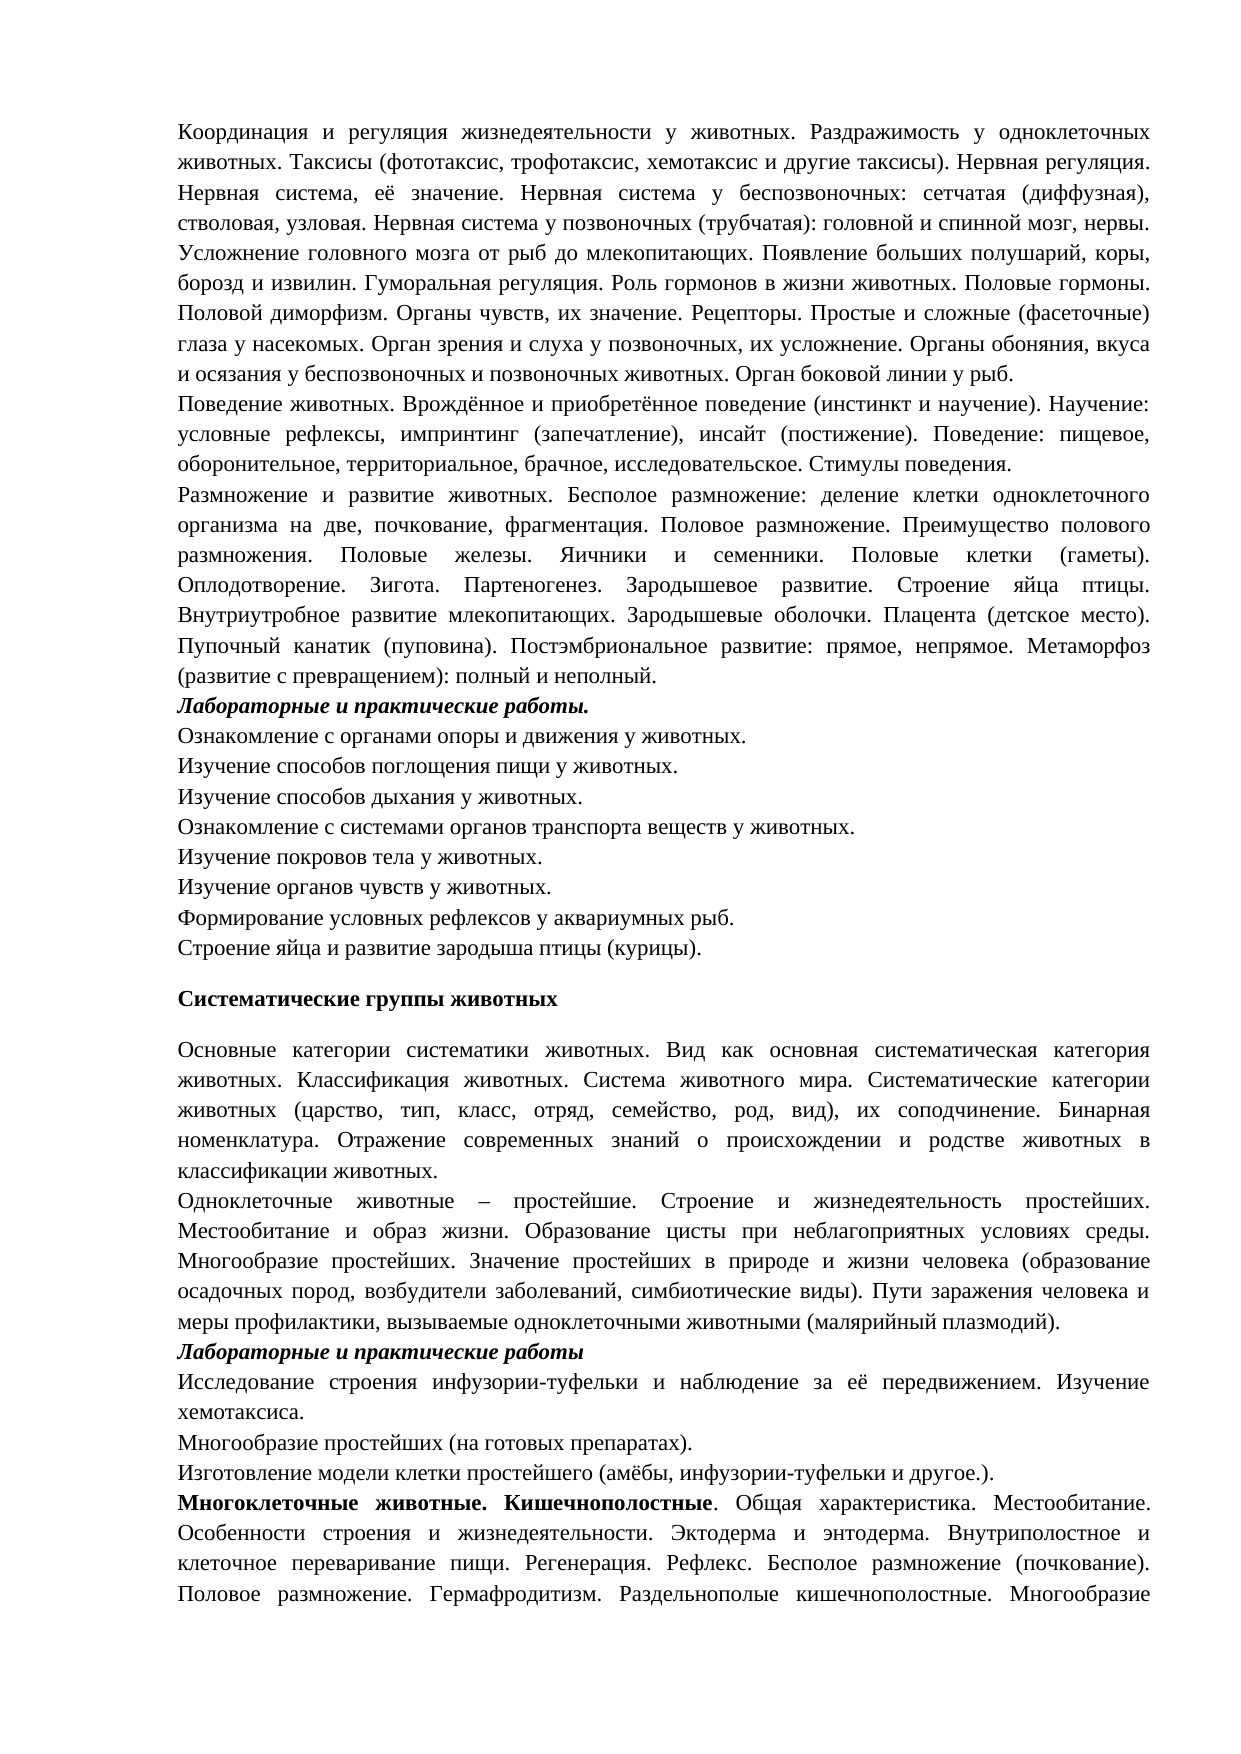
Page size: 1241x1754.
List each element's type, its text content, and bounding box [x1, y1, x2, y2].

text Формирование условных рефлексов у аквариумных рыб. [177, 903, 1152, 930]
text Изучение покровов тела у животных. [177, 843, 1152, 869]
text Поведение животных. Врождённое и приобретённое поведение (инстинкт и научение). Научение: условные рефлексы, импринтинг (запечатление), инсайт (постижение). Поведение: пищевое, оборонительное, территориальное, брачное, исследовательское. Стимулы поведения. [177, 390, 1152, 477]
text Размножение и развитие животных. Бесполое размножение: деление клетки одноклеточного организма на две, почкование, фрагментация. Половое размножение. Преимущество полового размножения. Половые железы. Яичники и семенники. Половые клетки (гаметы). Оплодотворение. Зигота. Партеногенез. Зародышевое развитие. Строение яйца птицы. Внутриутробное развитие млекопитающих. Зародышевые оболочки. Плацента (детское место). Пупочный канатик (пуповина). Постэмбриональное развитие: прямое, непрямое. Метаморфоз (развитие с превращением): полный и неполный. [177, 481, 1152, 688]
text Изготовление модели клетки простейшего (амёбы, инфузории-туфельки и другое.). [177, 1459, 1152, 1485]
text Строение яйца и развитие зародыша птицы (курицы). [177, 934, 1152, 960]
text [177, 1489, 1152, 1606]
text Изучение органов чувств у животных. [177, 873, 1152, 900]
text Систематические группы животных [177, 985, 1152, 1011]
text Изучение способов дыхания у животных. [177, 783, 1152, 809]
text Лабораторные и практические работы. [177, 692, 1152, 718]
text Лабораторные и практические работы [177, 1338, 1152, 1364]
text Ознакомление с системами органов транспорта веществ у животных. [177, 813, 1152, 839]
text Изучение способов поглощения пищи у животных. [177, 752, 1152, 779]
text Основные категории систематики животных. Вид как основная систематическая категория животных. Классификация животных. Система животного мира. Систематические категории животных (царство, тип, класс, отряд, семейство, род, вид), их соподчинение. Бинарная номенклатура. Отражение современных знаний о происхождении и родстве животных в классификации животных. [177, 1036, 1152, 1183]
text Одноклеточные животные – простейшие. Строение и жизнедеятельность простейших. Местообитание и образ жизни. Образование цисты при неблагоприятных условиях среды. Многообразие простейших. Значение простейших в природе и жизни человека (образование осадочных пород, возбудители заболеваний, симбиотические виды). Пути заражения человека и меры профилактики, вызываемые одноклеточными животными (малярийный плазмодий). [177, 1187, 1152, 1334]
text Исследование строения инфузории-туфельки и наблюдение за её передвижением. Изучение хемотаксиса. [177, 1368, 1152, 1425]
text Многообразие простейших (на готовых препаратах). [177, 1428, 1152, 1455]
text Координация и регуляция жизнедеятельности у животных. Раздражимость у одноклеточных животных. Таксисы (фототаксис, трофотаксис, хемотаксис и другие таксисы). Нервная регуляция. Нервная система, её значение. Нервная система у беспозвоночных: сетчатая (диффузная), стволовая, узловая. Нервная система у позвоночных (трубчатая): головной и спинной мозг, нервы. Усложнение головного мозга от рыб до млекопитающих. Появление больших полушарий, коры, борозд и извилин. Гуморальная регуляция. Роль гормонов в жизни животных. Половые гормоны. Половой диморфизм. Органы чувств, их значение. Рецепторы. Простые и сложные (фасеточные) глаза у насекомых. Орган зрения и слуха у позвоночных, их усложнение. Органы обоняния, вкуса и осязания у беспозвоночных и позвоночных животных. Орган боковой линии у рыб. [177, 118, 1152, 386]
text Ознакомление с органами опоры и движения у животных. [177, 722, 1152, 749]
